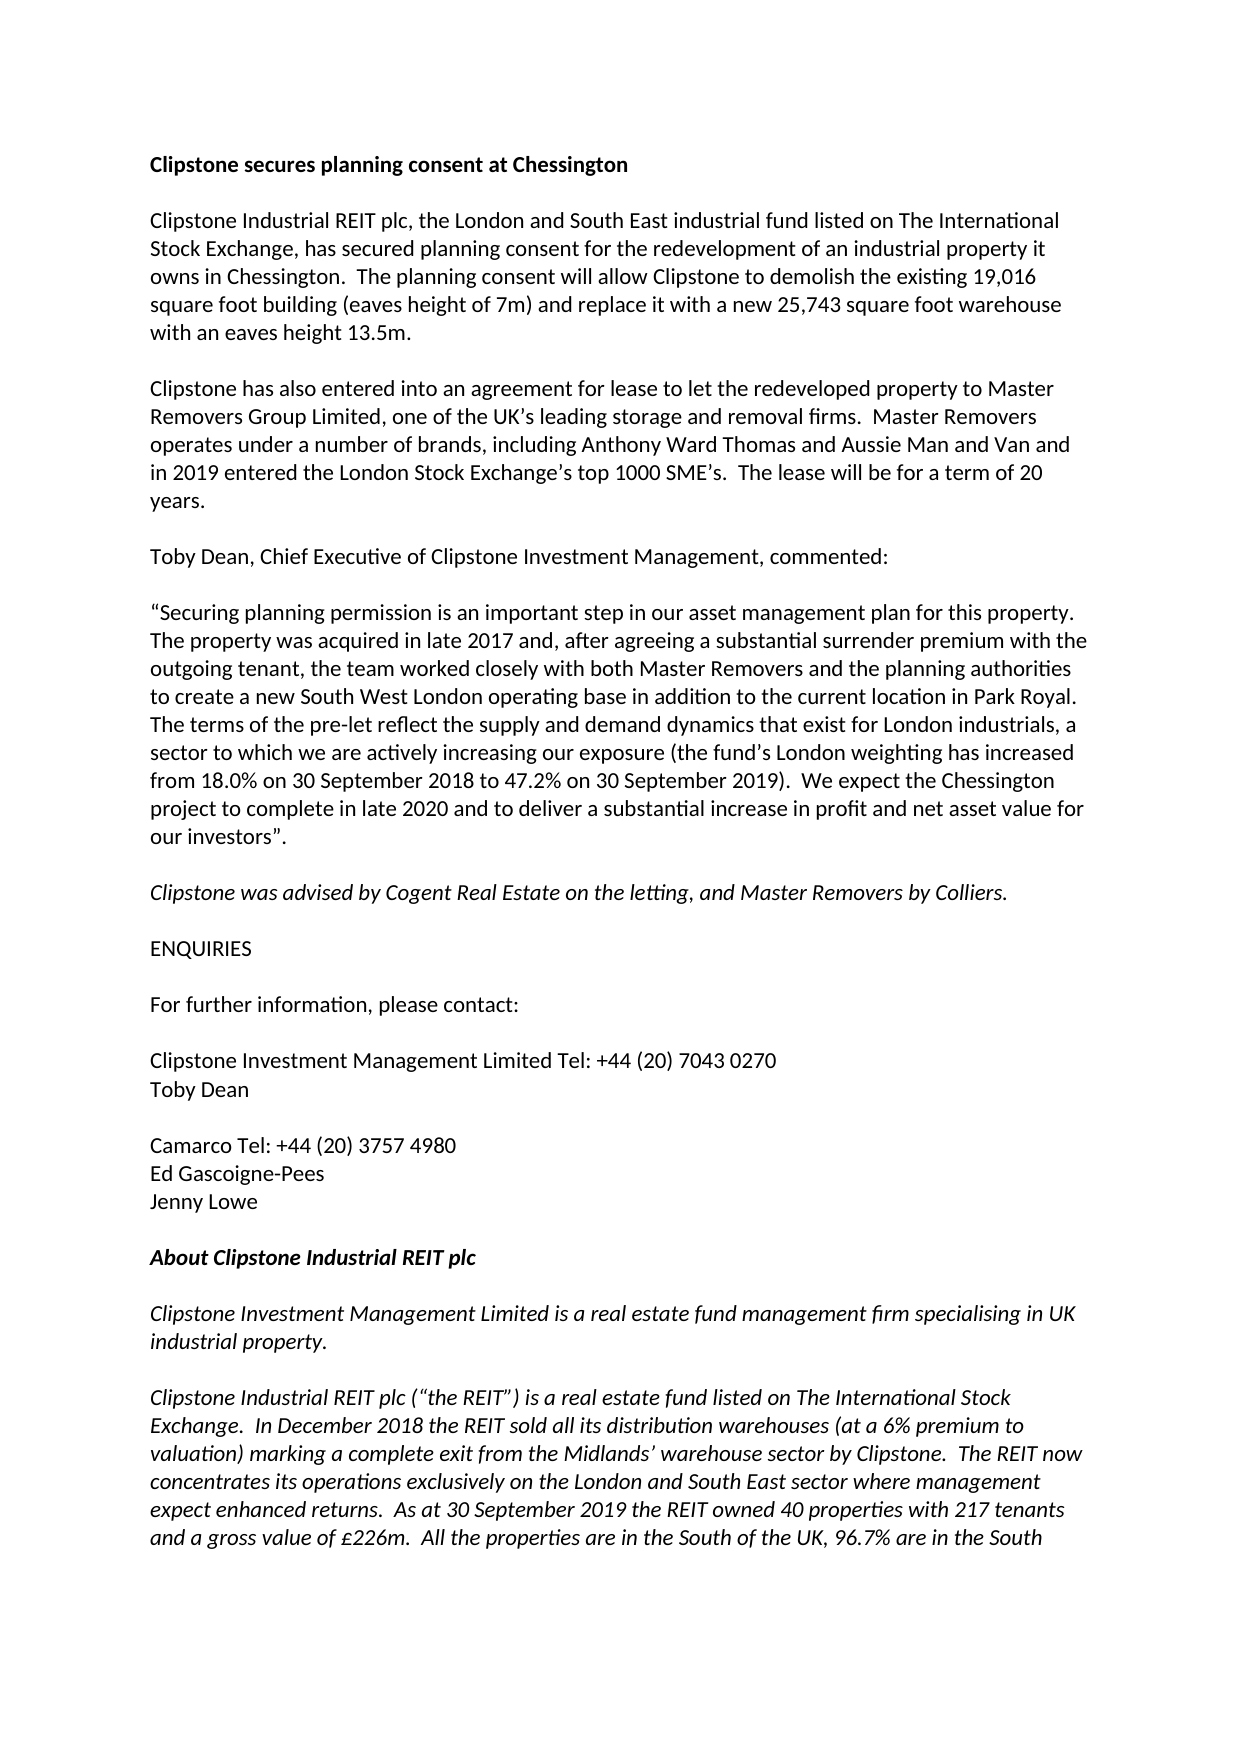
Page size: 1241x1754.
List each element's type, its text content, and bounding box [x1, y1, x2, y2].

text Clipstone Investment Management Limited is a real estate fund management firm specialising in UK industrial property. [150, 1299, 1090, 1355]
text Clipstone secures planning consent at Chessington [150, 150, 1090, 178]
text Clipstone has also entered into an agreement for lease to let the redeveloped property to Master Removers Group Limited, one of the UK’s leading storage and removal firms. Master Removers operates under a number of brands, including Anthony Ward Thomas and Aussie Man and Van and in 2019 entered the London Stock Exchange’s top 1000 SME’s. The lease will be for a term of 20 years. [150, 374, 1090, 514]
text Clipstone Industrial REIT plc, the London and South East industrial fund listed on The International Stock Exchange, has secured planning consent for the redevelopment of an industrial property it owns in Chessington. The planning consent will allow Clipstone to demolish the existing 19,016 square foot building (eaves height of 7m) and replace it with a new 25,743 square foot warehouse with an eaves height 13.5m. [150, 206, 1090, 346]
text “Securing planning permission is an important step in our asset management plan for this property. The property was acquired in late 2017 and, after agreeing a substantial surrender premium with the outgoing tenant, the team worked closely with both Master Removers and the planning authorities to create a new South West London operating base in addition to the current location in Park Royal. The terms of the pre-let reflect the supply and demand dynamics that exist for London industrials, a sector to which we are actively increasing our exposure (the fund’s London weighting has increased from 18.0% on 30 September 2018 to 47.2% on 30 September 2019). We expect the Chessington project to complete in late 2020 and to deliver a substantial increase in profit and net asset value for our investors”. [150, 598, 1090, 851]
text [150, 1383, 1090, 1551]
text Clipstone Investment Management Limited Tel: +44 (20) 7043 0270 [150, 1047, 1090, 1075]
text Jenny Lowe [150, 1187, 1090, 1215]
text For further information, please contact: [150, 991, 1090, 1019]
text Camarco Tel: +44 (20) 3757 4980 [150, 1131, 1090, 1159]
text Toby Dean [150, 1075, 1090, 1103]
text Toby Dean, Chief Executive of Clipstone Investment Management, commented: [150, 542, 1090, 570]
text ENQUIRIES [150, 934, 1090, 963]
text About Clipstone Industrial REIT plc [150, 1243, 1090, 1271]
text Clipstone was advised by Cogent Real Estate on the letting, and Master Removers by Colliers. [150, 878, 1090, 907]
text Ed Gascoigne-Pees [150, 1159, 1090, 1187]
